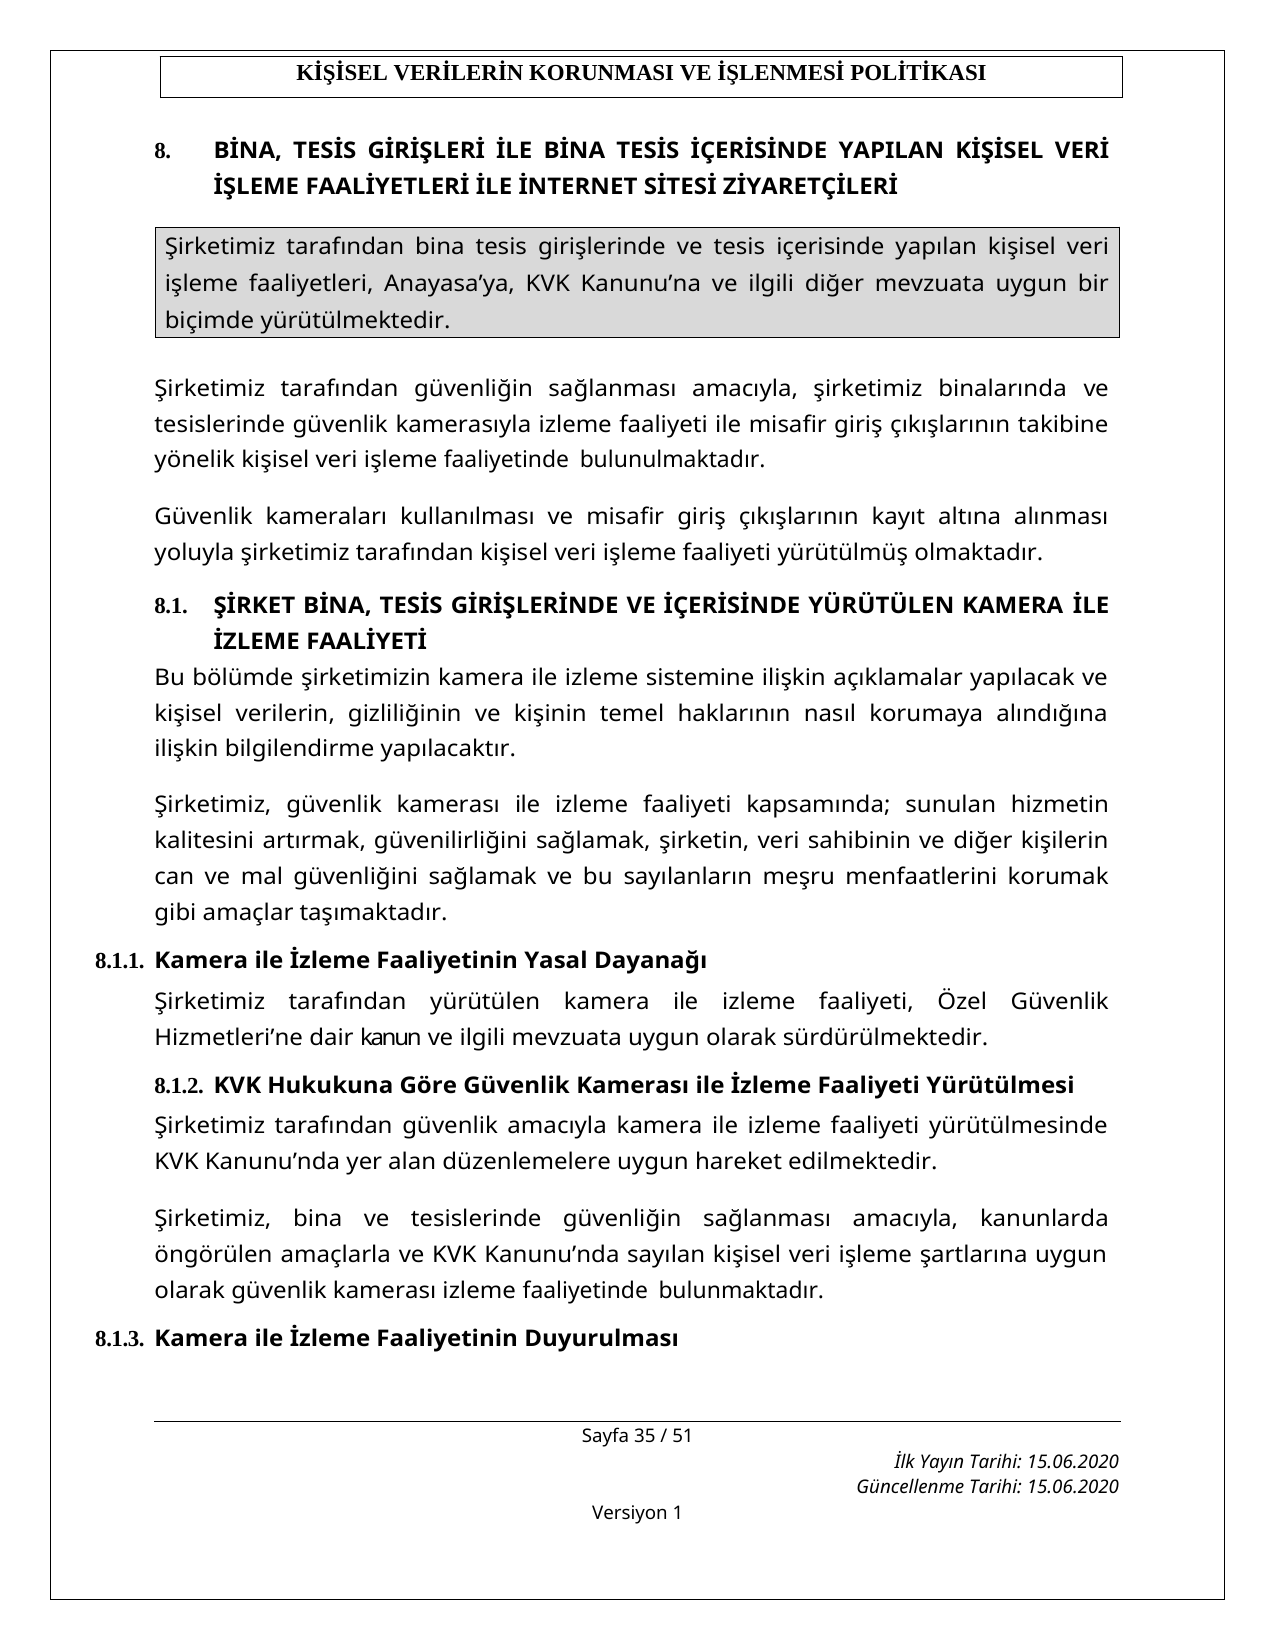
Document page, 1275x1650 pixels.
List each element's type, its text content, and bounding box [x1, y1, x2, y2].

list ŞİRKET BİNA, TESİS GİRİŞLERİNDE VE İÇERİSİNDE YÜRÜTÜLEN KAMERA İLE İZLEME FAALİYETİ [154, 589, 1109, 656]
text Şirketimiz tarafından bina tesis girişlerinde ve tesis içerisinde yapılan kişisel veri işleme faaliyetleri, Anayasa’ya, KVK Kanunu’na ve ilgili diğer mevzuata uygun bir biçimde yürütülmektedir. [156, 228, 1119, 337]
list Kamera ile İzleme Faaliyetinin Yasal Dayanağı [95, 944, 1121, 975]
list KVK Hukukuna Göre Güvenlik Kamerası ile İzleme Faaliyeti Yürütülmesi [154, 1069, 1121, 1100]
text Şirketimiz tarafından güvenliğin sağlanması amacıyla, şirketimiz binalarında ve tesislerinde güvenlik kamerasıyla izleme faaliyeti ile misafir giriş çıkışlarının takibine yönelik kişisel veri işleme faaliyetinde bulunulmaktadır. [154, 372, 1109, 475]
text Şirketimiz tarafından güvenlik amacıyla kamera ile izleme faaliyeti yürütülmesinde KVK Kanunu’nda yer alan düzenlemelere uygun hareket edilmektedir. [154, 1109, 1109, 1176]
text Güvenlik kameraları kullanılması ve misafir giriş çıkışlarının kayıt altına alınması yoluyla şirketimiz tarafından kişisel veri işleme faaliyeti yürütülmüş olmaktadır. [154, 500, 1109, 567]
text Şirketimiz, bina ve tesislerinde güvenliğin sağlanması amacıyla, kanunlarda öngörülen amaçlarla ve KVK Kanunu’nda sayılan kişisel veri işleme şartlarına uygun olarak güvenlik kamerası izleme faaliyetinde bulunmaktadır. [154, 1202, 1109, 1305]
list Kamera ile İzleme Faaliyetinin Duyurulması [95, 1322, 1121, 1353]
text Şirketimiz, güvenlik kamerası ile izleme faaliyeti kapsamında; sunulan hizmetin kalitesini artırmak, güvenilirliğini sağlamak, şirketin, veri sahibinin ve diğer kişilerin can ve mal güvenliğini sağlamak ve bu sayılanların meşru menfaatlerini korumak gibi amaçlar taşımaktadır. [154, 788, 1109, 927]
text Şirketimiz tarafından yürütülen kamera ile izleme faaliyeti, Özel Güvenlik Hizmetleri’ne dair kanun ve ilgili mevzuata uygun olarak sürdürülmektedir. [154, 985, 1109, 1052]
text Bu bölümde şirketimizin kamera ile izleme sistemine ilişkin açıklamalar yapılacak ve kişisel verilerin, gizliliğinin ve kişinin temel haklarının nasıl korumaya alındığına ilişkin bilgilendirme yapılacaktır. [154, 661, 1109, 764]
list BİNA, TESİS GİRİŞLERİ İLE BİNA TESİS İÇERİSİNDE YAPILAN KİŞİSEL VERİ İŞLEME FAALİYETLERİ İLE İNTERNET SİTESİ ZİYARETÇİLERİ [154, 134, 1109, 201]
